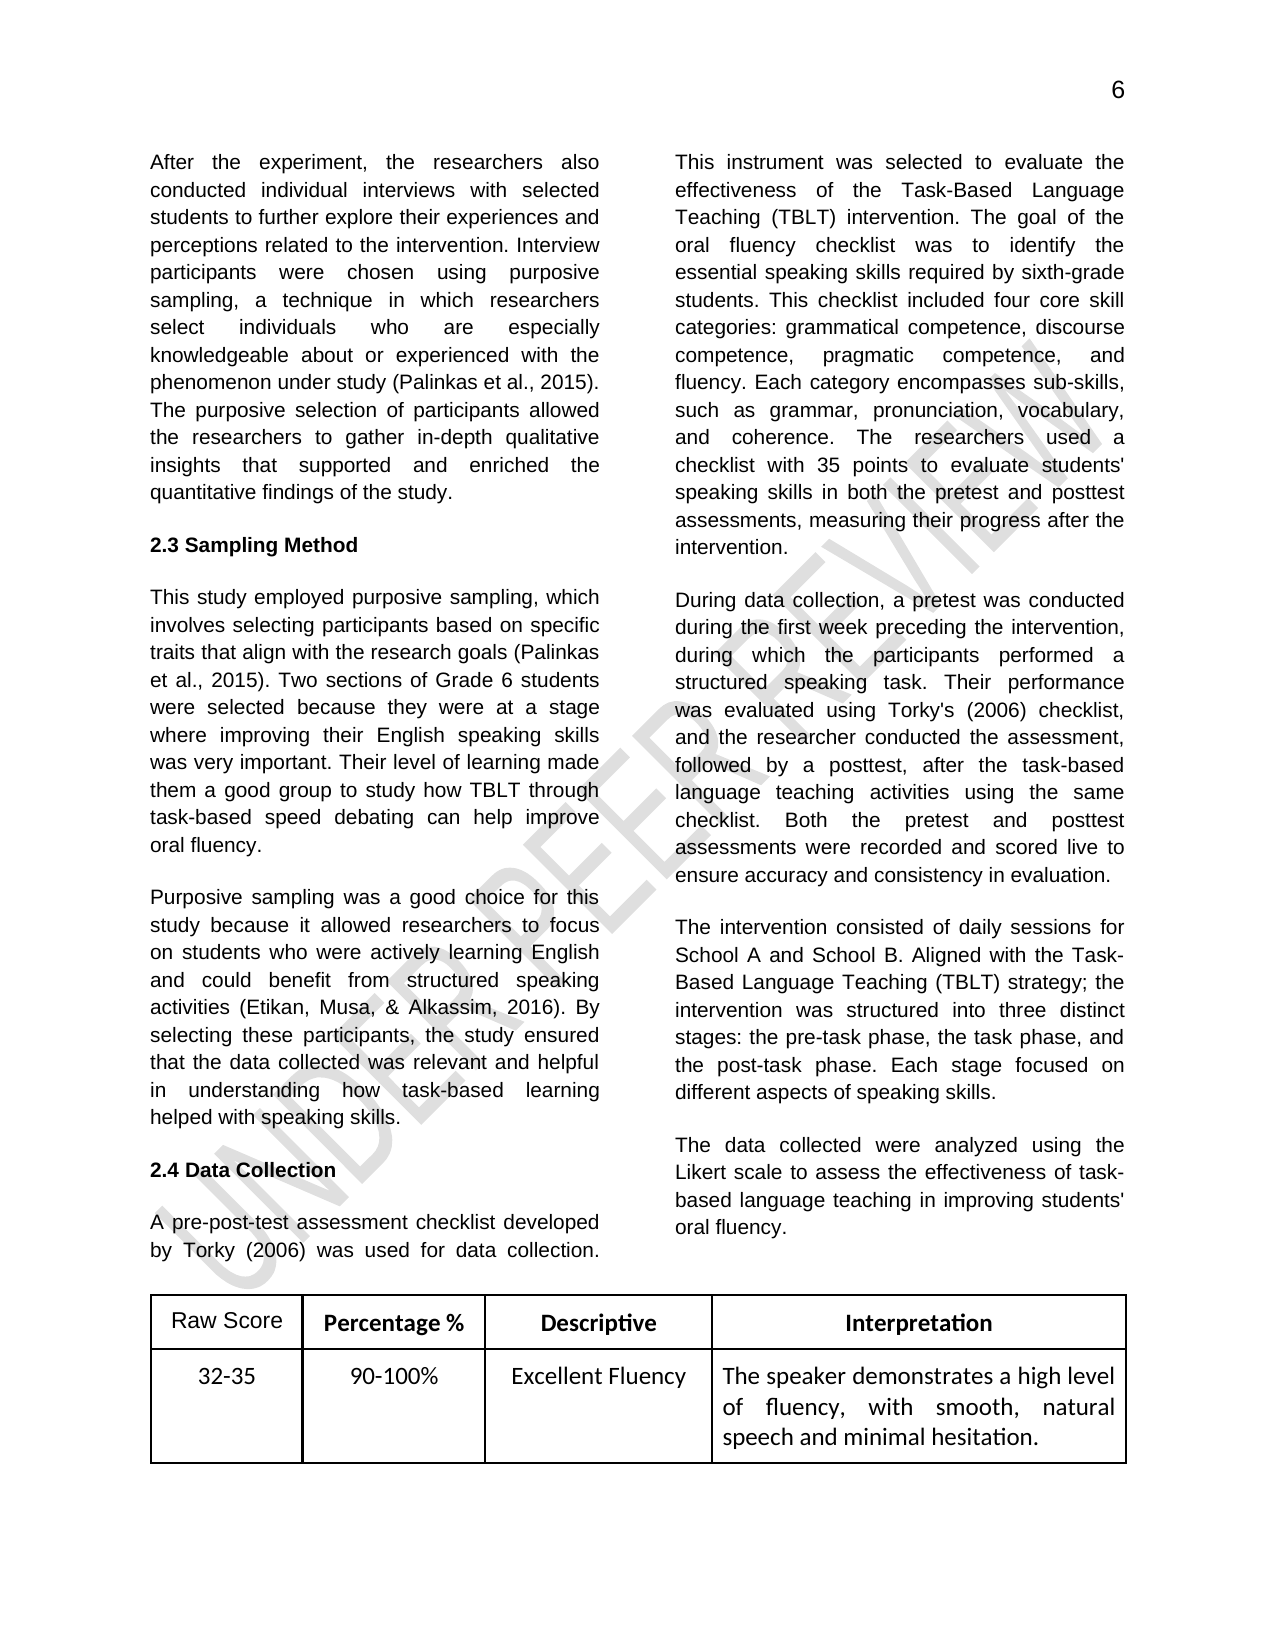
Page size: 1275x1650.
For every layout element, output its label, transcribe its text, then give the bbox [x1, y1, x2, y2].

text Data Collection [150, 1157, 600, 1181]
text The data collected were analyzed using the Likert scale to assess the effectiveness of task-based language teaching in improving students' oral fluency. [675, 1132, 1125, 1239]
text Purposive sampling was a good choice for this study because it allowed researchers to focus on students who were actively learning English and could benefit from structured speaking activities (Etikan, Musa, & Alkassim, 2016). By selecting these participants, the study ensured that the data collected was relevant and helpful in understanding how task-based learning helped with speaking skills. [150, 885, 600, 1129]
text A pre-post-test assessment checklist developed by Torky (2006) was used for data collection. This instrument was selected to evaluate the effectiveness of the Task-Based Language Teaching (TBLT) intervention. The goal of the oral fluency checklist was to identify the essential speaking skills required by sixth-grade students. This checklist included four core skill categories: grammatical competence, discourse competence, pragmatic competence, and fluency. Each category encompasses sub-skills, such as grammar, pronunciation, vocabulary, and coherence. The researchers used a checklist with 35 points to evaluate students' speaking skills in both the pretest and posttest assessments, measuring their progress after the intervention. [675, 150, 1125, 559]
text The intervention consisted of daily sessions for School A and School B. Aligned with the Task-Based Language Teaching (TBLT) strategy; the intervention was structured into three distinct stages: the pre-task phase, the task phase, and the post-task phase. Each stage focused on different aspects of speaking skills. [675, 915, 1125, 1104]
text This study employed purposive sampling, which involves selecting participants based on specific traits that align with the research goals (Palinkas et al., 2015). Two sections of Grade 6 students were selected because they were at a stage where improving their English speaking skills was very important. Their level of learning made them a good group to study how TBLT through task-based speed debating can help improve oral fluency. [150, 585, 600, 856]
text 2.3 Sampling Method [150, 532, 600, 556]
text During data collection, a pretest was conducted during the first week preceding the intervention, during which the participants performed a structured speaking task. Their performance was evaluated using Torky's (2006) checklist, and the researcher conducted the assessment, followed by a posttest, after the task-based language teaching activities using the same checklist. Both the pretest and posttest assessments were recorded and scored live to ensure accuracy and consistency in evaluation. [675, 587, 1125, 886]
text After the experiment, the researchers also conducted individual interviews with selected students to further explore their experiences and perceptions related to the intervention. Interview participants were chosen using purposive sampling, a technique in which researchers select individuals who are especially knowledgeable about or experienced with the phenomenon under study (Palinkas et al., 2015). The purposive selection of participants allowed the researchers to gather in-depth qualitative insights that supported and enriched the quantitative findings of the study. [150, 150, 600, 504]
